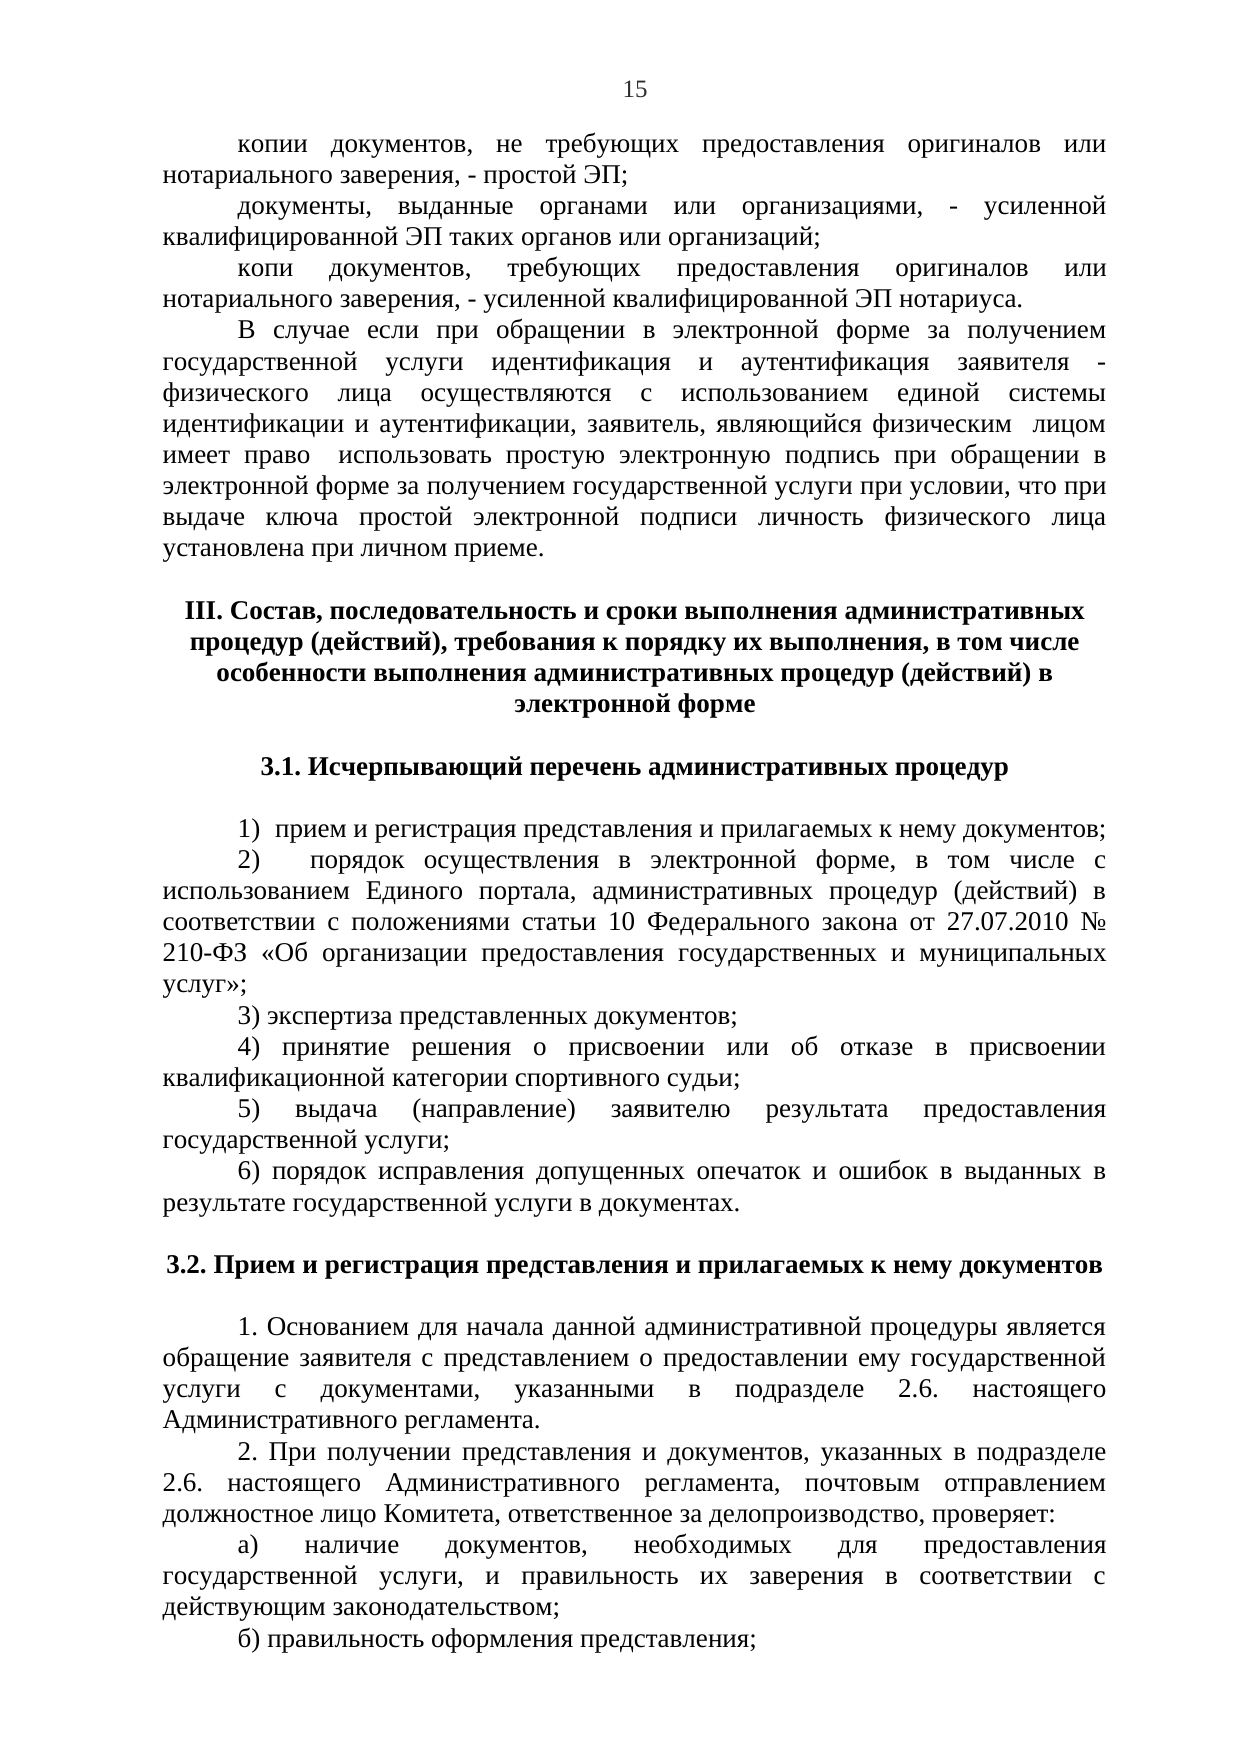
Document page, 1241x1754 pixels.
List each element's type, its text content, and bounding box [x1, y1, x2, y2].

text 3) экспертиза представленных документов; [162, 999, 1107, 1030]
text 4) принятие решения о присвоении или об отказе в присвоении квалификационной категории спортивного судьи; [162, 1030, 1107, 1092]
text В случае если при обращении в электронной форме за получением государственной услуги идентификация и аутентификация заявителя - физического лица осуществляются с использованием единой системы идентификации и аутентификации, заявитель, являющийся физическим лицом имеет право использовать простую электронную подпись при обращении в электронной форме за получением государственной услуги при условии, что при выдаче ключа простой электронной подписи личность физического лица установлена при личном приеме. [162, 313, 1107, 563]
text б) правильность оформления представления; [162, 1622, 1107, 1653]
text 3.2. Прием и регистрация представления и прилагаемых к нему документов [162, 1248, 1107, 1279]
list порядок осуществления в электронной форме, в том числе с использованием Единого портала, административных процедур (действий) в соответствии с положениями статьи 10 Федерального закона от 27.07.2010 № 210-ФЗ «Об организации предоставления государственных и муниципальных услуг»; [162, 843, 1107, 999]
text 1. Основанием для начала данной административной процедуры является обращение заявителя с представлением о предоставлении ему государственной услуги с документами, указанными в подразделе 2.6. настоящего Административного регламента. [162, 1310, 1107, 1435]
text III. Состав, последовательность и сроки выполнения административных процедур (действий), требования к порядку их выполнения, в том числе особенности выполнения административных процедур (действий) в электронной форме [162, 594, 1107, 718]
text 3.1. Исчерпывающий перечень административных процедур [162, 749, 1107, 781]
text 5) выдача (направление) заявителю результата предоставления государственной услуги; [162, 1092, 1107, 1154]
text 2. При получении представления и документов, указанных в подразделе 2.6. настоящего Административного регламента, почтовым отправлением должностное лицо Комитета, ответственное за делопроизводство, проверяет: [162, 1435, 1107, 1528]
text 6) порядок исправления допущенных опечаток и ошибок в выданных в результате государственной услуги в документах. [162, 1154, 1107, 1217]
text документы, выданные органами или организациями, - усиленной квалифицированной ЭП таких органов или организаций; [162, 189, 1107, 251]
text копи документов, требующих предоставления оригиналов или нотариального заверения, - усиленной квалифицированной ЭП нотариуса. [162, 251, 1107, 313]
text а) наличие документов, необходимых для предоставления государственной услуги, и правильность их заверения в соответствии с действующим законодательством; [162, 1528, 1107, 1622]
text копии документов, не требующих предоставления оригиналов или нотариального заверения, - простой ЭП; [162, 127, 1107, 189]
list прием и регистрация представления и прилагаемых к нему документов; [237, 812, 1107, 843]
